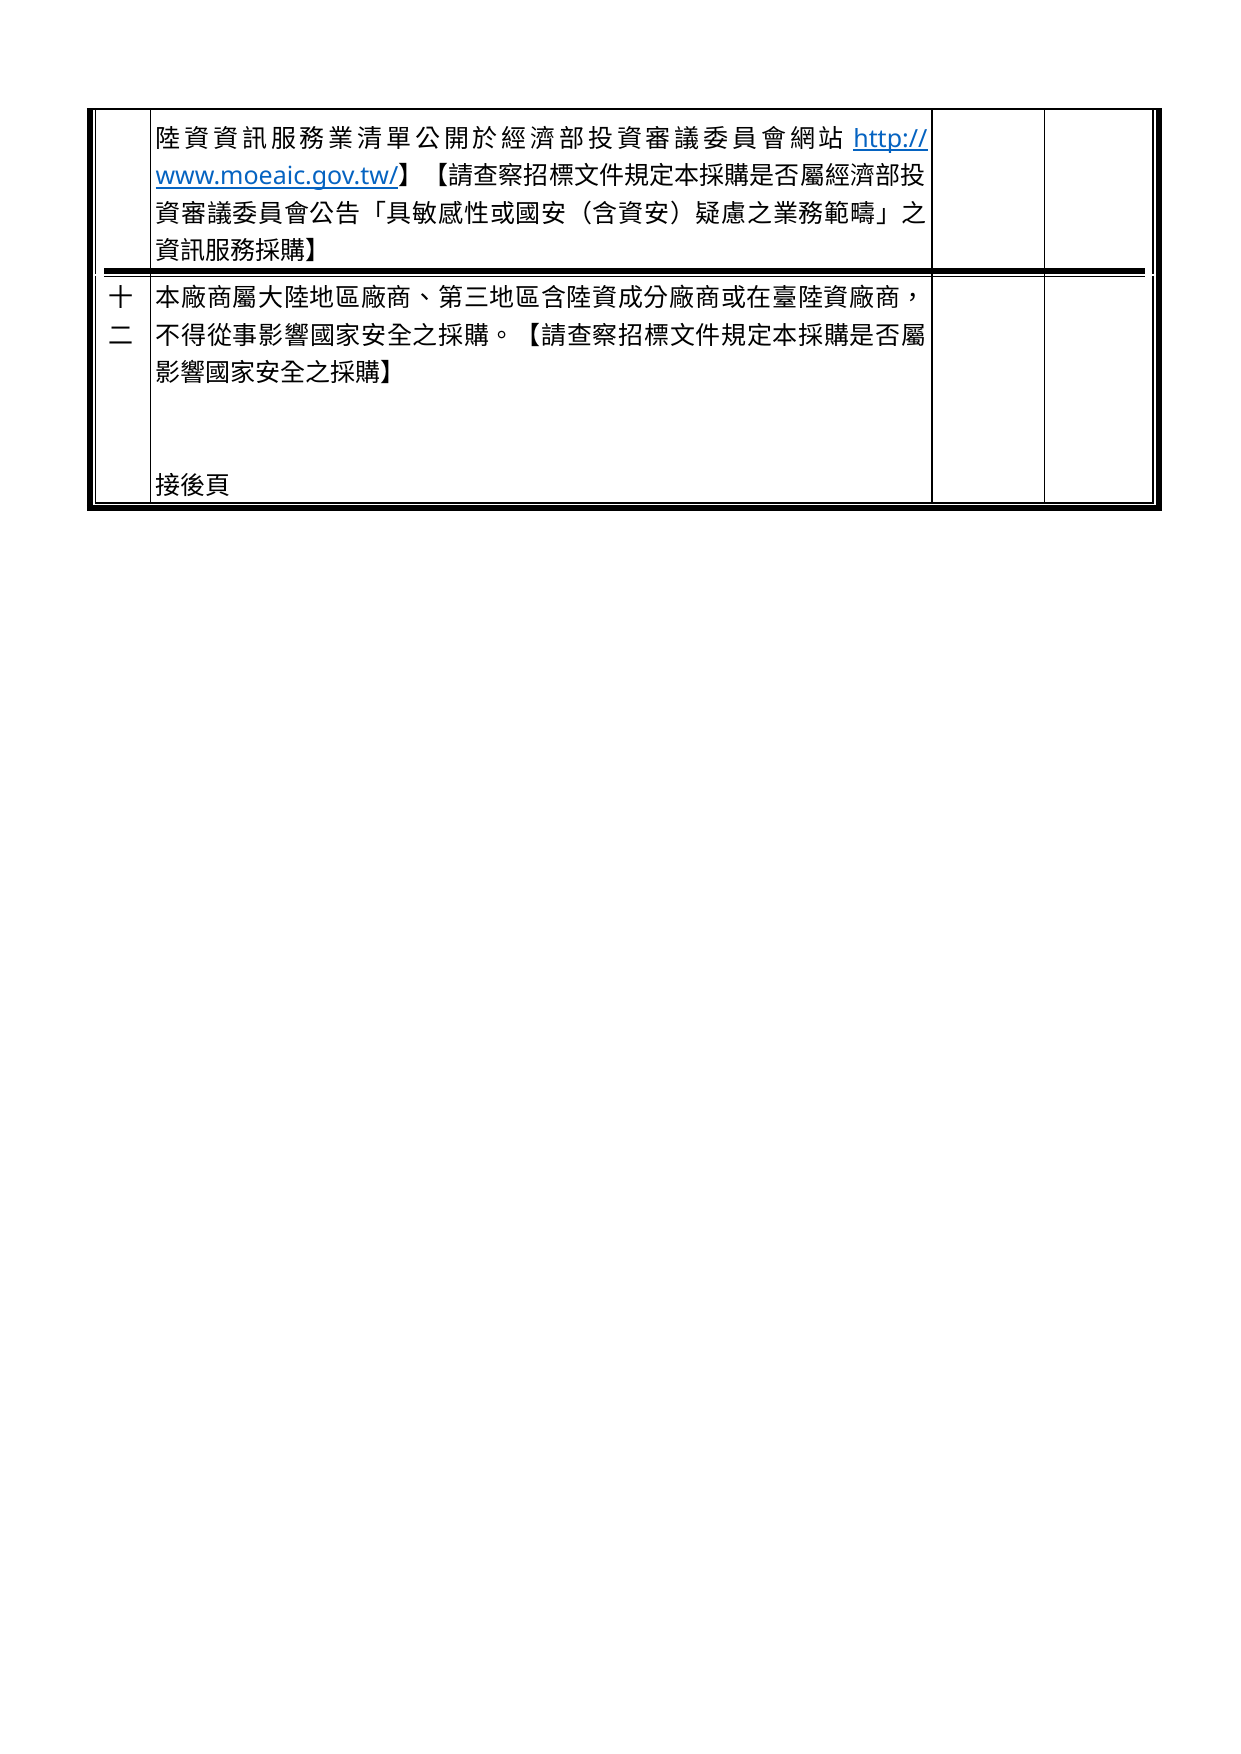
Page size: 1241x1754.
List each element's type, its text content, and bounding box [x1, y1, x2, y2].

table_cell [933, 277, 1044, 502]
table_cell 本廠商屬大陸地區廠商、第三地區含陸資成分廠商或在臺陸資廠商，不得從事影響國家安全之採購。【請查察招標文件規定本採購是否屬影響國家安全之採購】 接後頁 [151, 277, 931, 502]
table_cell [933, 110, 1044, 268]
table_cell [1045, 268, 1156, 502]
table_cell 十一 [96, 110, 150, 268]
table_cell 十二 [93, 268, 150, 502]
table_cell [1045, 110, 1152, 268]
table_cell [151, 110, 931, 268]
